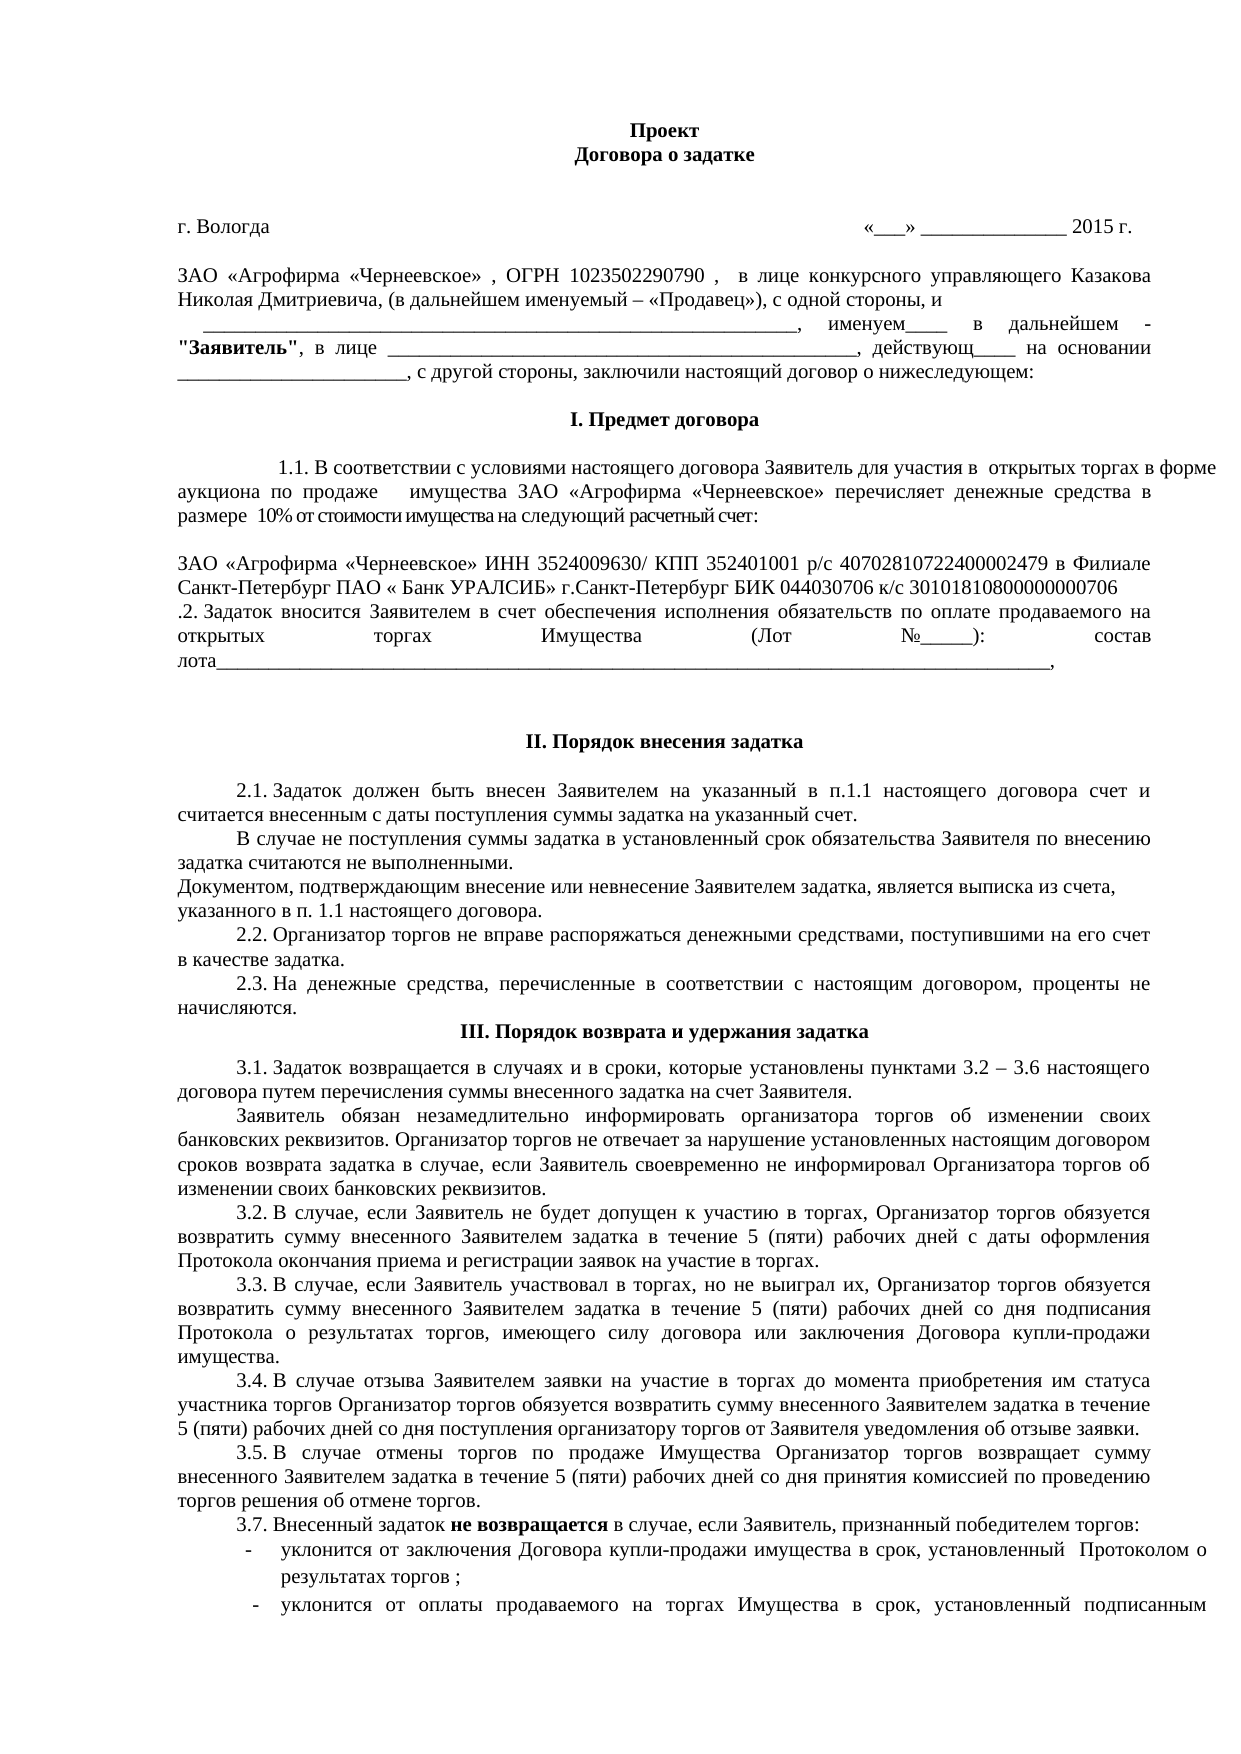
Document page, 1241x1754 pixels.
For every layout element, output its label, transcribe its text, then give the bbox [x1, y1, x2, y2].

text 3.1. Задаток возвращается в случаях и в сроки, которые установлены пунктами 3.2 – 3.6 настоящего договора путем перечисления суммы внесенного задатка на счет Заявителя. [177, 1055, 1152, 1103]
text 2.1. Задаток должен быть внесен Заявителем на указанный в п.1.1 настоящего договора счет и считается внесенным с даты поступления суммы задатка на указанный счет. [177, 778, 1152, 826]
text III. Порядок возврата и удержания задатка [177, 1019, 1152, 1043]
text ЗАО «Агрофирма «Чернеевское» , ОГРН 1023502290790 , в лице конкурсного управляющего Казакова Николая Дмитриевича, (в дальнейшем именуемый – «Продавец»), с одной стороны, и [177, 262, 1152, 311]
text 2.2. Организатор торгов не вправе распоряжаться денежными средствами, поступившими на его счет в качестве задатка. [177, 922, 1152, 971]
text .2. Задаток вносится Заявителем в счет обеспечения исполнения обязательств по оплате продаваемого на открытых торгах Имущества (Лот №_____): состав лота________________________________________________________________________________, [177, 599, 1152, 672]
text _________________________________________________________, именуем____ в дальнейшем - "Заявитель", в лице _____________________________________________, действующ____ на основании ______________________, с другой стороны, заключили настоящий договор о нижеследующем: [177, 311, 1152, 383]
text 3.7. Внесенный задаток не возвращается в случае, если Заявитель, признанный победителем торгов: [177, 1512, 1152, 1536]
text 3.5. В случае отмены торгов по продаже Имущества Организатор торгов возвращает сумму внесенного Заявителем задатка в течение 5 (пяти) рабочих дней со дня принятия комиссией по проведению торгов решения об отмене торгов. [177, 1440, 1152, 1512]
text 1.1. В соответствии с условиями настоящего договора Заявитель для участия в открытых торгах в форме аукциона по продаже имущества ЗАО «Агрофирма «Чернеевское» перечисляет денежные средства в размере 10% от стоимости имущества на следующий расчетный счет: [177, 455, 1152, 527]
table_header - [174, 1536, 278, 1592]
text Договора о задатке [177, 142, 1152, 166]
text 3.3. В случае, если Заявитель участвовал в торгах, но не выиграл их, Организатор торгов обязуется возвратить сумму внесенного Заявителем задатка в течение 5 (пяти) рабочих дней со дня подписания Протокола о результатах торгов, имеющего силу договора или заключения Договора купли-продажи имущества. [177, 1272, 1152, 1368]
text ЗАО «Агрофирма «Чернеевское» ИНН 3524009630/ КПП 352401001 р/с 40702810722400002479 в Филиале Санкт-Петербург ПАО « Банк УРАЛСИБ» г.Санкт-Петербург БИК 044030706 к/с 30101810800000000706 [177, 551, 1152, 599]
text г. Вологда «___» ______________ 2015 г. [177, 214, 1152, 238]
text 3.2. В случае, если Заявитель не будет допущен к участию в торгах, Организатор торгов обязуется возвратить сумму внесенного Заявителем задатка в течение 5 (пяти) рабочих дней с даты оформления Протокола окончания приема и регистрации заявок на участие в торгах. [177, 1199, 1152, 1272]
text I. Предмет договора [177, 407, 1152, 431]
text II. Порядок внесения задатка [177, 729, 1152, 753]
text Документом, подтверждающим внесение или невнесение Заявителем задатка, является выписка из счета, указанного в п. 1.1 настоящего договора. [177, 874, 1152, 922]
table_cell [278, 1593, 1211, 1621]
text Заявитель обязан незамедлительно информировать организатора торгов об изменении своих банковских реквизитов. Организатор торгов не отвечает за нарушение установленных настоящим договором сроков возврата задатка в случае, если Заявитель своевременно не информировал Организатора торгов об изменении своих банковских реквизитов. [177, 1103, 1152, 1199]
text 3.4. В случае отзыва Заявителем заявки на участие в торгах до момента приобретения им статуса участника торгов Организатор торгов обязуется возвратить сумму внесенного Заявителем задатка в течение 5 (пяти) рабочих дней со дня поступления организатору торгов от Заявителя уведомления об отзыве заявки. [177, 1368, 1152, 1440]
table_cell - [174, 1593, 278, 1621]
text Проект [177, 118, 1152, 142]
table_header уклонится от заключения Договора купли-продажи имущества в срок, установленный Протоколом о результатах торгов ; [278, 1536, 1211, 1592]
text В случае не поступления суммы задатка в установленный срок обязательства Заявителя по внесению задатка считаются не выполненными. [177, 826, 1152, 874]
text 2.3. На денежные средства, перечисленные в соответствии с настоящим договором, проценты не начисляются. [177, 971, 1152, 1019]
